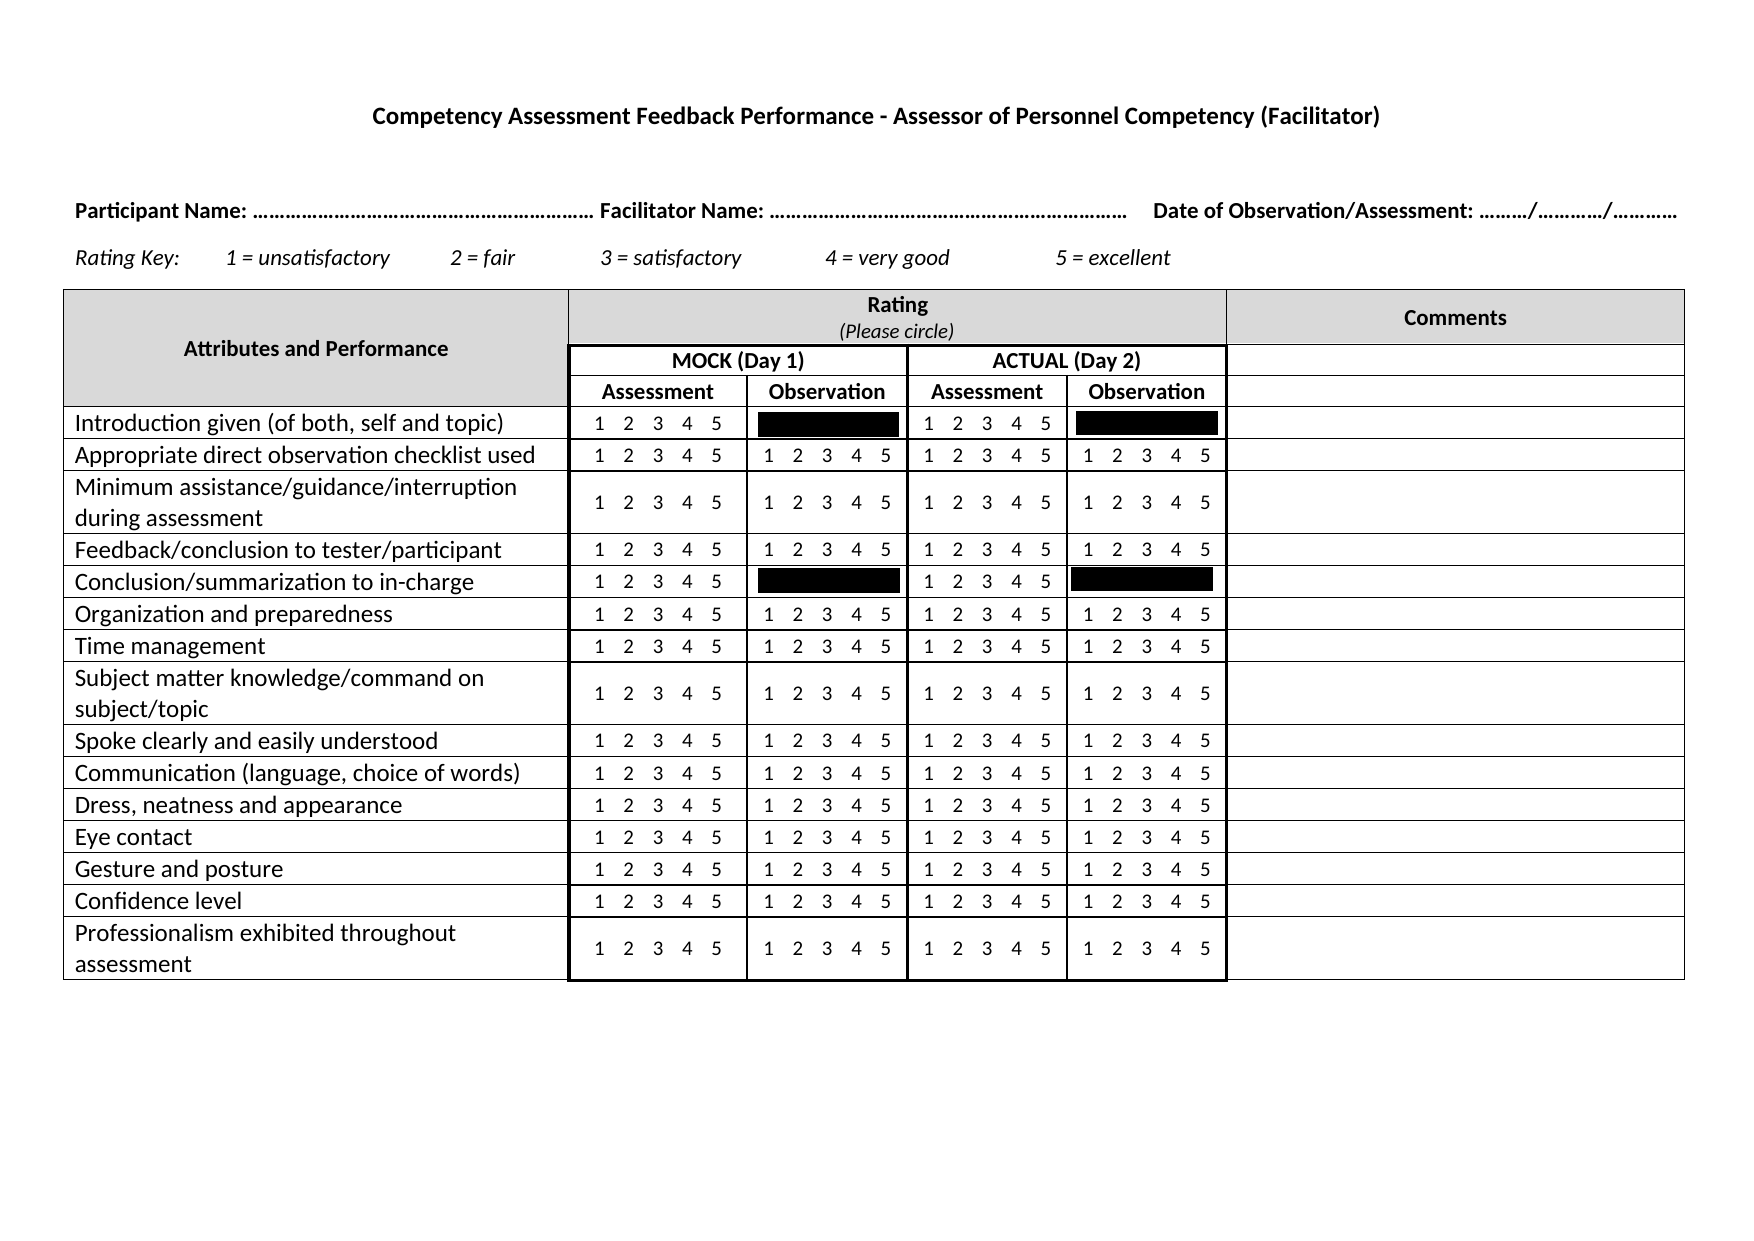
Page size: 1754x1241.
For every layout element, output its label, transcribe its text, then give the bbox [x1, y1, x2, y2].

table_cell 1 2 3 4 5 [909, 663, 1066, 723]
table_cell 1 2 3 4 5 [909, 534, 1066, 565]
table_cell [1228, 662, 1684, 723]
table_cell [1228, 789, 1684, 820]
table_cell 1 2 3 4 5 [571, 918, 746, 979]
table_cell [1228, 757, 1684, 788]
table_cell 1 2 3 4 5 [748, 918, 906, 979]
table_cell 1 2 3 4 5 [909, 598, 1066, 629]
table_cell Eye contact [64, 821, 567, 852]
table_cell Subject matter knowledge/command on subject/topic [64, 662, 567, 723]
table_cell 1 2 3 4 5 [748, 821, 906, 852]
table_cell 1 2 3 4 5 [571, 789, 746, 820]
table_cell ACTUAL (Day 2) [909, 347, 1225, 375]
table_cell 1 2 3 4 5 [748, 725, 906, 756]
table_cell Communication (language, choice of words) [64, 757, 567, 788]
table_cell 1 2 3 4 5 [909, 821, 1066, 852]
table_cell 1 2 3 4 5 [1068, 757, 1225, 788]
table_cell 1 2 3 4 5 [909, 725, 1066, 756]
table_cell Observation [1068, 376, 1225, 406]
table_cell 1 2 3 4 5 [909, 407, 1066, 438]
table_cell 1 2 3 4 5 [748, 407, 906, 438]
table_header Rating (Please circle) [569, 290, 1226, 343]
table_cell Dress, neatness and appearance [64, 789, 567, 820]
table_cell 1 2 3 4 5 [909, 918, 1066, 979]
table_cell 1 2 3 4 5 [909, 631, 1066, 661]
table_cell Assessment [909, 376, 1066, 406]
table_cell 1 2 3 4 5 [571, 725, 746, 756]
table_cell [1228, 853, 1684, 884]
table_cell 1 2 3 4 5 [571, 598, 746, 629]
table_header Comments [1227, 290, 1684, 343]
text Competency Assessment Feedback Performance - Assessor of Personnel Competency (Facilitator) [75, 100, 1679, 131]
table_cell 1 2 3 4 5 [909, 757, 1066, 788]
table_cell 1 2 3 4 5 [909, 566, 1066, 597]
table_cell 1 2 3 4 5 [909, 472, 1066, 533]
table_cell 1 2 3 4 5 [1068, 631, 1225, 661]
table_cell [1228, 885, 1684, 916]
table_cell 1 2 3 4 5 [1068, 440, 1225, 470]
table_cell 1 2 3 4 5 [748, 440, 906, 470]
table_cell 1 2 3 4 5 [1068, 918, 1225, 979]
table_cell Minimum assistance/guidance/interruption during assessment [64, 471, 567, 533]
table_cell 1 2 3 4 5 [1068, 407, 1225, 438]
table_cell 1 2 3 4 5 [748, 534, 906, 565]
table_cell 1 2 3 4 5 [1068, 566, 1225, 597]
table_cell 1 2 3 4 5 [748, 663, 906, 723]
table_cell 1 2 3 4 5 [571, 853, 746, 884]
table_cell [1228, 471, 1684, 533]
table_cell [1228, 345, 1684, 375]
table_header Attributes and Performance [64, 290, 568, 406]
table_cell 1 2 3 4 5 [1068, 472, 1225, 533]
table_cell 1 2 3 4 5 [571, 631, 746, 661]
table_cell 1 2 3 4 5 [748, 853, 906, 884]
table_cell [1228, 725, 1684, 756]
table_cell 1 2 3 4 5 [571, 440, 746, 470]
table_cell 1 2 3 4 5 [571, 534, 746, 565]
table_cell Gesture and posture [64, 853, 567, 884]
table_cell 1 2 3 4 5 [748, 789, 906, 820]
table_cell [1228, 407, 1684, 438]
text Rating Key: 1 = unsatisfactory 2 = fair 3 = satisfactory 4 = very good 5 = excellent [75, 243, 1679, 271]
table_cell 1 2 3 4 5 [1068, 598, 1225, 629]
table_cell 1 2 3 4 5 [748, 757, 906, 788]
table_cell 1 2 3 4 5 [571, 886, 746, 916]
table_cell 1 2 3 4 5 [748, 566, 906, 597]
table_cell 1 2 3 4 5 [748, 598, 906, 629]
table_cell [1228, 821, 1684, 852]
table_cell [1228, 630, 1684, 661]
table_cell Feedback/conclusion to tester/participant [64, 534, 567, 565]
table_cell 1 2 3 4 5 [1068, 663, 1225, 723]
table_cell 1 2 3 4 5 [748, 472, 906, 533]
table_cell 1 2 3 4 5 [1068, 821, 1225, 852]
table_cell 1 2 3 4 5 [748, 886, 906, 916]
table_cell Spoke clearly and easily understood [64, 725, 567, 756]
table_cell Professionalism exhibited throughout assessment [64, 917, 567, 979]
table_cell 1 2 3 4 5 [571, 407, 746, 438]
table_cell 1 2 3 4 5 [1068, 789, 1225, 820]
table_cell [1228, 917, 1684, 979]
table_cell [1228, 439, 1684, 470]
table_cell Introduction given (of both, self and topic) [64, 407, 567, 438]
table_cell 1 2 3 4 5 [909, 886, 1066, 916]
table_cell Time management [64, 630, 567, 661]
table_cell 1 2 3 4 5 [748, 631, 906, 661]
table_cell [1228, 598, 1684, 629]
table_cell 1 2 3 4 5 [909, 789, 1066, 820]
table_cell [1228, 534, 1684, 565]
table_cell Conclusion/summarization to in-charge [64, 566, 567, 597]
table_cell 1 2 3 4 5 [1068, 853, 1225, 884]
table_cell Organization and preparedness [64, 598, 567, 629]
table_cell MOCK (Day 1) [571, 347, 906, 375]
table_cell 1 2 3 4 5 [909, 440, 1066, 470]
table_cell Confidence level [64, 885, 567, 916]
table_cell 1 2 3 4 5 [571, 821, 746, 852]
table_cell 1 2 3 4 5 [1068, 534, 1225, 565]
table_cell Observation [748, 376, 906, 406]
table_cell [1228, 566, 1684, 597]
table_cell 1 2 3 4 5 [571, 757, 746, 788]
table_cell 1 2 3 4 5 [571, 472, 746, 533]
table_cell 1 2 3 4 5 [1068, 725, 1225, 756]
table_cell Assessment [571, 376, 746, 406]
table_cell [1228, 376, 1684, 406]
text Participant Name: ……………………………………………………… Facilitator Name: ………………………………………………………… Date of Observation/Assessment: ………/…………/………… [75, 196, 1679, 224]
table_cell 1 2 3 4 5 [1068, 886, 1225, 916]
table_cell Appropriate direct observation checklist used [64, 439, 567, 470]
table_cell 1 2 3 4 5 [571, 663, 746, 723]
table_cell 1 2 3 4 5 [909, 853, 1066, 884]
table_cell 1 2 3 4 5 [571, 566, 746, 597]
